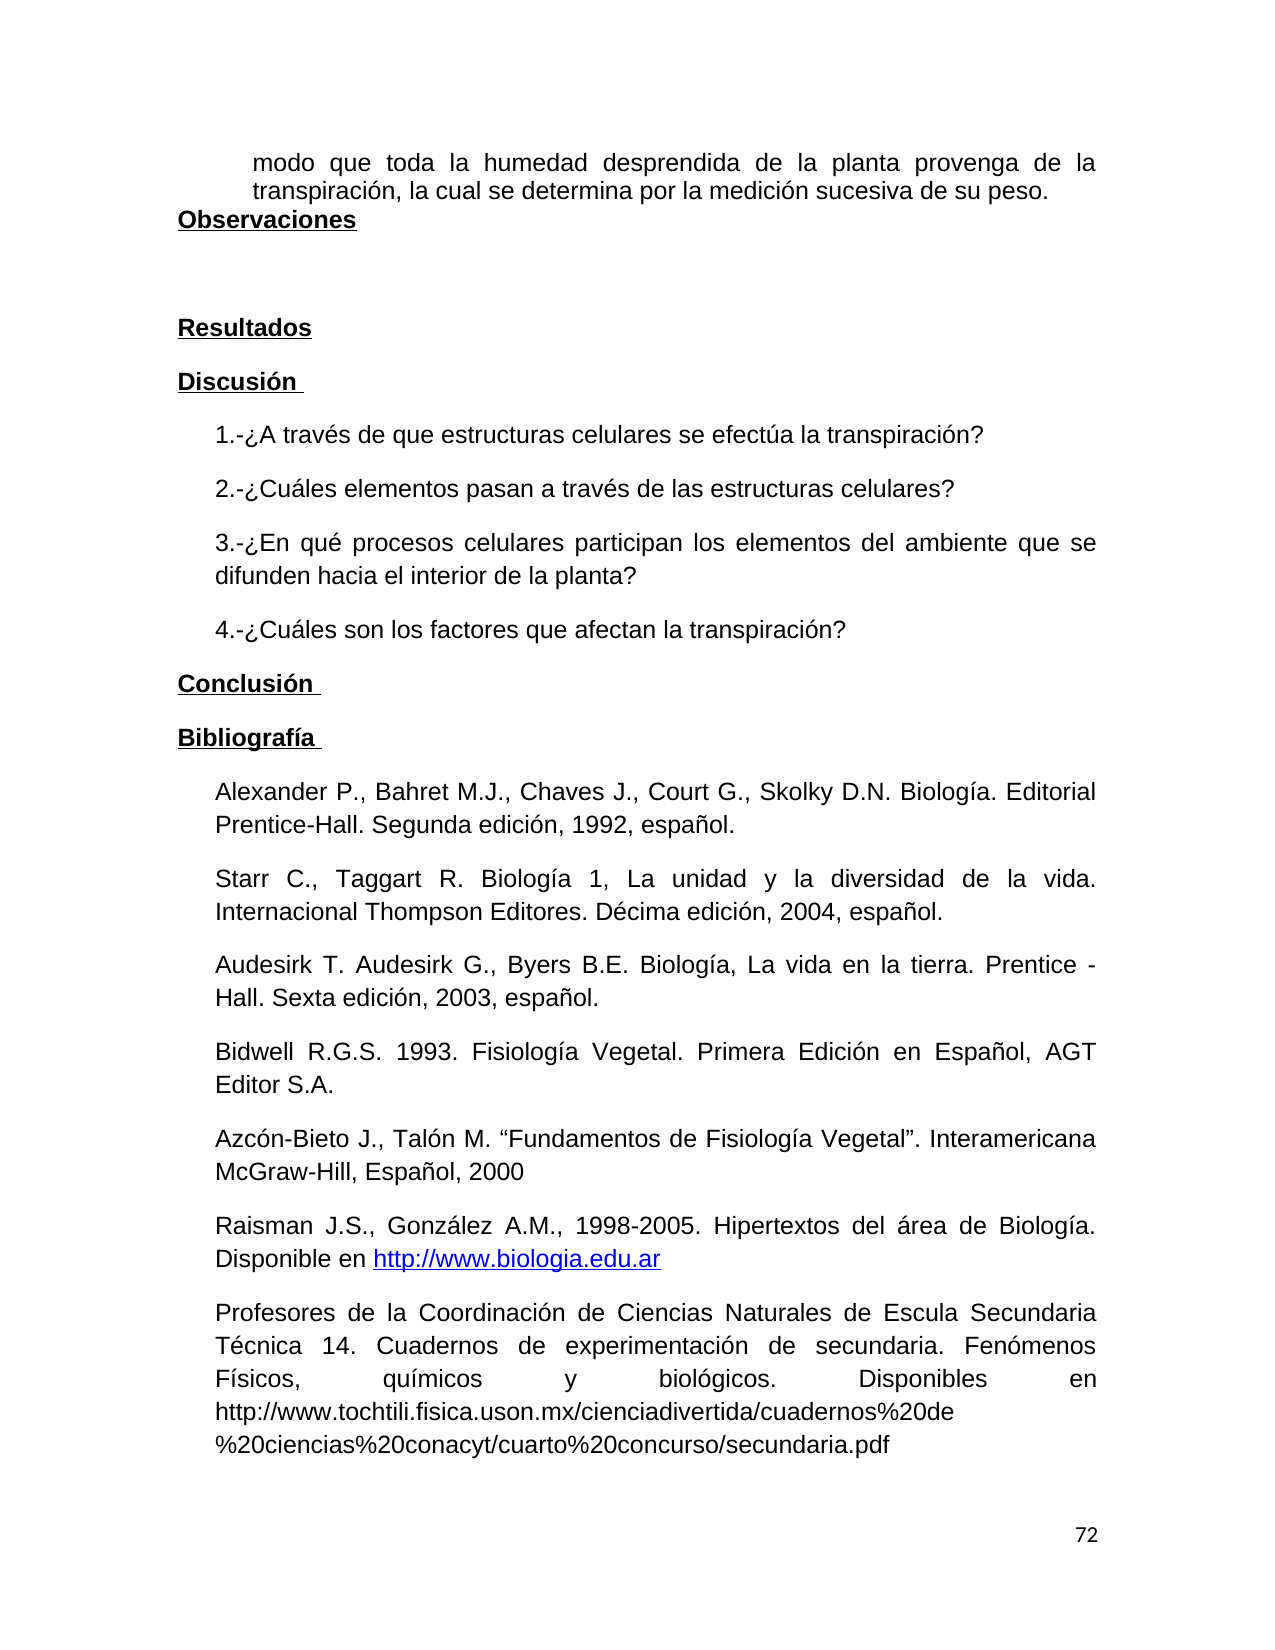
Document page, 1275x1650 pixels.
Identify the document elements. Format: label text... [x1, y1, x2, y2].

text Raisman J.S., González A.M., 1998-2005. Hipertextos del área de Biología. Disponible en http://www.biologia.edu.ar [215, 1211, 1098, 1273]
text Starr C., Taggart R. Biología 1, La unidad y la diversidad de la vida. Internacional Thompson Editores. Décima edición, 2004, español. [215, 863, 1098, 925]
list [215, 148, 1098, 205]
text Discusión [177, 367, 1098, 395]
text 3.-¿En qué procesos celulares participan los elementos del ambiente que se difunden hacia el interior de la planta? [215, 528, 1098, 590]
text Resultados [177, 313, 1098, 342]
text Bidwell R.G.S. 1993. Fisiología Vegetal. Primera Edición en Español, AGT Editor S.A. [215, 1037, 1098, 1099]
text Profesores de la Coordinación de Ciencias Naturales de Escula Secundaria Técnica 14. Cuadernos de experimentación de secundaria. Fenómenos Físicos, químicos y biológicos. Disponibles en http://www.tochtili.fisica.uson.mx/cienciadivertida/cuadernos%20de %20ciencias%20conacyt/cuarto%20concurso/secundaria.pdf [215, 1298, 1098, 1459]
text Conclusión [177, 669, 1098, 698]
text Bibliografía [177, 723, 1098, 752]
text 4.-¿Cuáles son los factores que afectan la transpiración? [215, 615, 1098, 644]
text Observaciones [177, 205, 1098, 234]
text 1.-¿A través de que estructuras celulares se efectúa la transpiración? [215, 421, 1098, 449]
text 2.-¿Cuáles elementos pasan a través de las estructuras celulares? [215, 474, 1098, 503]
text Alexander P., Bahret M.J., Chaves J., Court G., Skolky D.N. Biología. Editorial Prentice-Hall. Segunda edición, 1992, español. [215, 777, 1098, 838]
text Azcón-Bieto J., Talón M. “Fundamentos de Fisiología Vegetal”. Interamericana McGraw-Hill, Español, 2000 [215, 1124, 1098, 1186]
text Audesirk T. Audesirk G., Byers B.E. Biología, La vida en la tierra. Prentice - Hall. Sexta edición, 2003, español. [215, 950, 1098, 1012]
